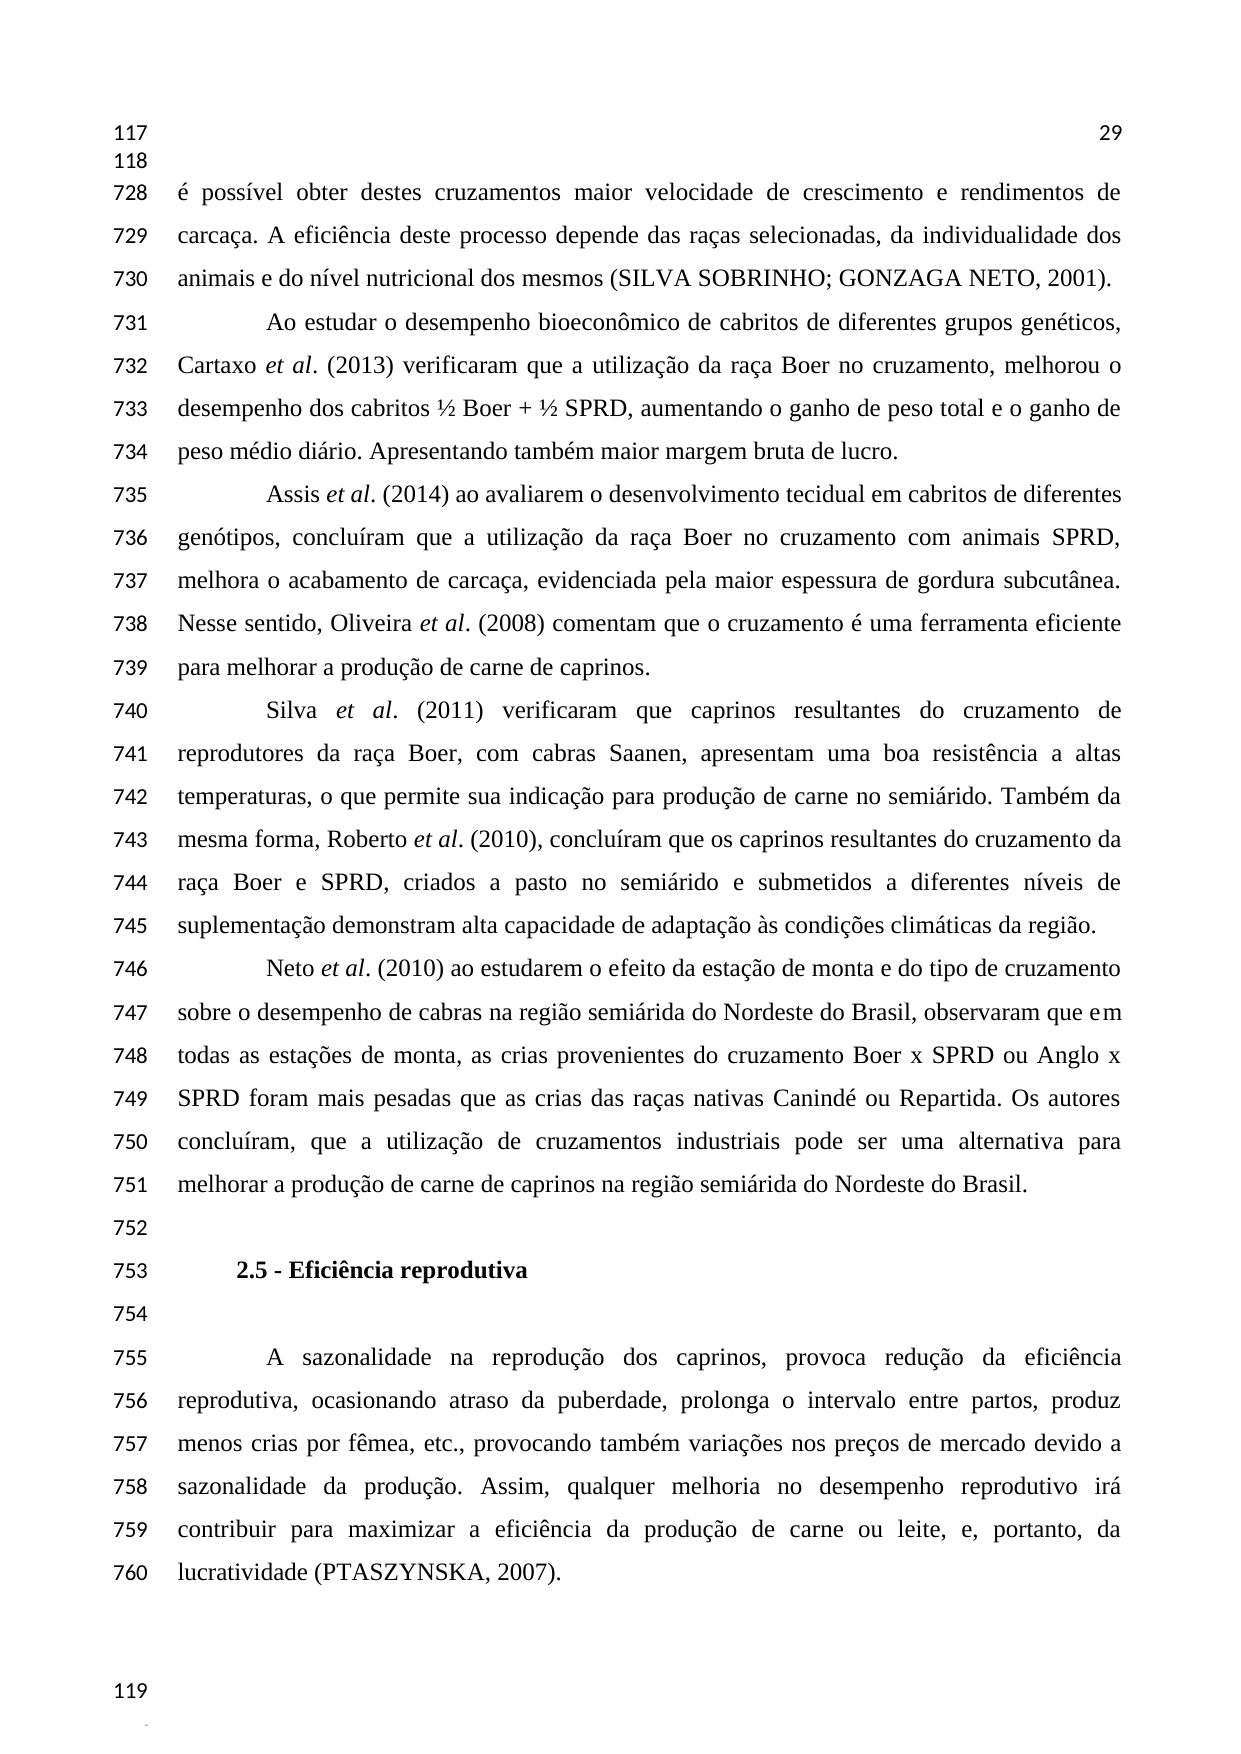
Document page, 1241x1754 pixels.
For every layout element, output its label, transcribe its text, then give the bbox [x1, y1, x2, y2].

text 2.5 - Eficiência reprodutiva [177, 1255, 1122, 1284]
text Ao estudar o desempenho bioeconômico de cabritos de diferentes grupos genéticos, Cartaxo et al. (2013) verificaram que a utilização da raça Boer no cruzamento, melhorou o desempenho dos cabritos ½ Boer + ½ SPRD, aumentando o ganho de peso total e o ganho de peso médio diário. Apresentando também maior margem bruta de lucro. [177, 307, 1122, 465]
text Neto et al. (2010) ao estudarem o efeito da estação de monta e do tipo de cruzamento sobre o desempenho de cabras na região semiárida do Nordeste do Brasil, observaram que em todas as estações de monta, as crias provenientes do cruzamento Boer x SPRD ou Anglo x SPRD foram mais pesadas que as crias das raças nativas Canindé ou Repartida. Os autores concluíram, que a utilização de cruzamentos industriais pode ser uma alternativa para melhorar a produção de carne de caprinos na região semiárida do Nordeste do Brasil. [177, 953, 1122, 1198]
text A sazonalidade na reprodução dos caprinos, provoca redução da eficiência reprodutiva, ocasionando atraso da puberdade, prolonga o intervalo entre partos, produz menos crias por fêmea, etc., provocando também variações nos preços de mercado devido a sazonalidade da produção. Assim, qualquer melhoria no desempenho reprodutivo irá contribuir para maximizar a eficiência da produção de carne ou leite, e, portanto, da lucratividade (PTASZYNSKA, 2007). [177, 1342, 1122, 1586]
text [177, 177, 1122, 292]
text Silva et al. (2011) verificaram que caprinos resultantes do cruzamento de reprodutores da raça Boer, com cabras Saanen, apresentam uma boa resistência a altas temperaturas, o que permite sua indicação para produção de carne no semiárido. Também da mesma forma, Roberto et al. (2010), concluíram que os caprinos resultantes do cruzamento da raça Boer e SPRD, criados a pasto no semiárido e submetidos a diferentes níveis de suplementação demonstram alta capacidade de adaptação às condições climáticas da região. [177, 695, 1122, 939]
text Assis et al. (2014) ao avaliarem o desenvolvimento tecidual em cabritos de diferentes genótipos, concluíram que a utilização da raça Boer no cruzamento com animais SPRD, melhora o acabamento de carcaça, evidenciada pela maior espessura de gordura subcutânea. Nesse sentido, Oliveira et al. (2008) comentam que o cruzamento é uma ferramenta eficiente para melhorar a produção de carne de caprinos. [177, 479, 1122, 680]
